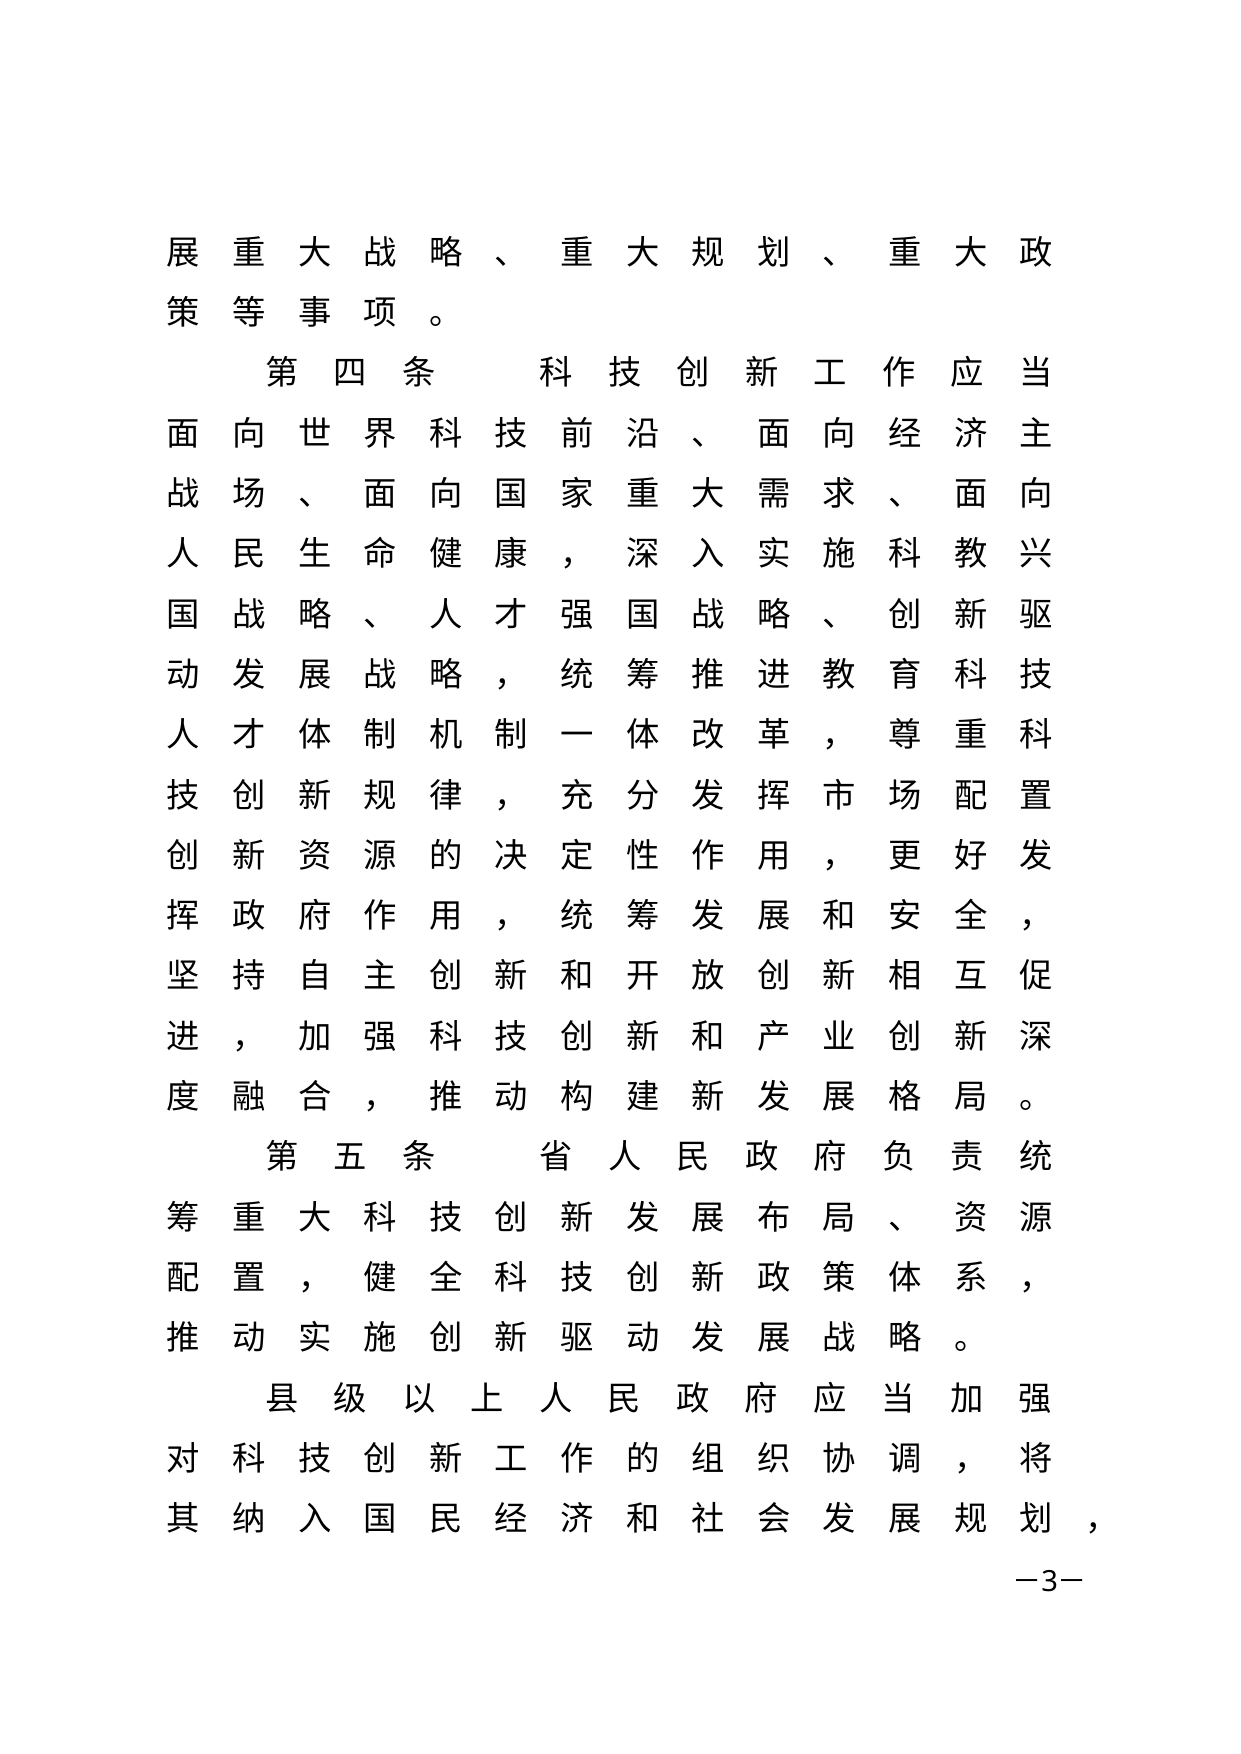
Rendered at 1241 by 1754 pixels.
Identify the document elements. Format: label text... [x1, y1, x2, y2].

text 第五条 省人民政府负责统筹重大科技创新发展布局、资源配置，健全科技创新政策体系，推动实施创新驱动发展战略。 [167, 1124, 1085, 1365]
text 本省健全科技创新领导体制机制，统筹推进创新体系建设和科技体制改革，研究决定科技发展重大战略、重大规划、重大政策等事项。 [167, 219, 1085, 340]
text 县级以上人民政府应当加强对科技创新工作的组织协调，将其纳入国民经济和社会发展规划，优化科技创新环境。 [167, 1365, 1085, 1546]
text 第四条 科技创新工作应当面向世界科技前沿、面向经济主战场、面向国家重大需求、面向人民生命健康，深入实施科教兴国战略、人才强国战略、创新驱动发展战略，统筹推进教育科技人才体制机制一体改革，尊重科技创新规律，充分发挥市场配置创新资源的决定性作用，更好发挥政府作用，统筹发展和安全，坚持自主创新和开放创新相互促进，加强科技创新和产业创新深度融合，推动构建新发展格局。 [167, 340, 1085, 1124]
